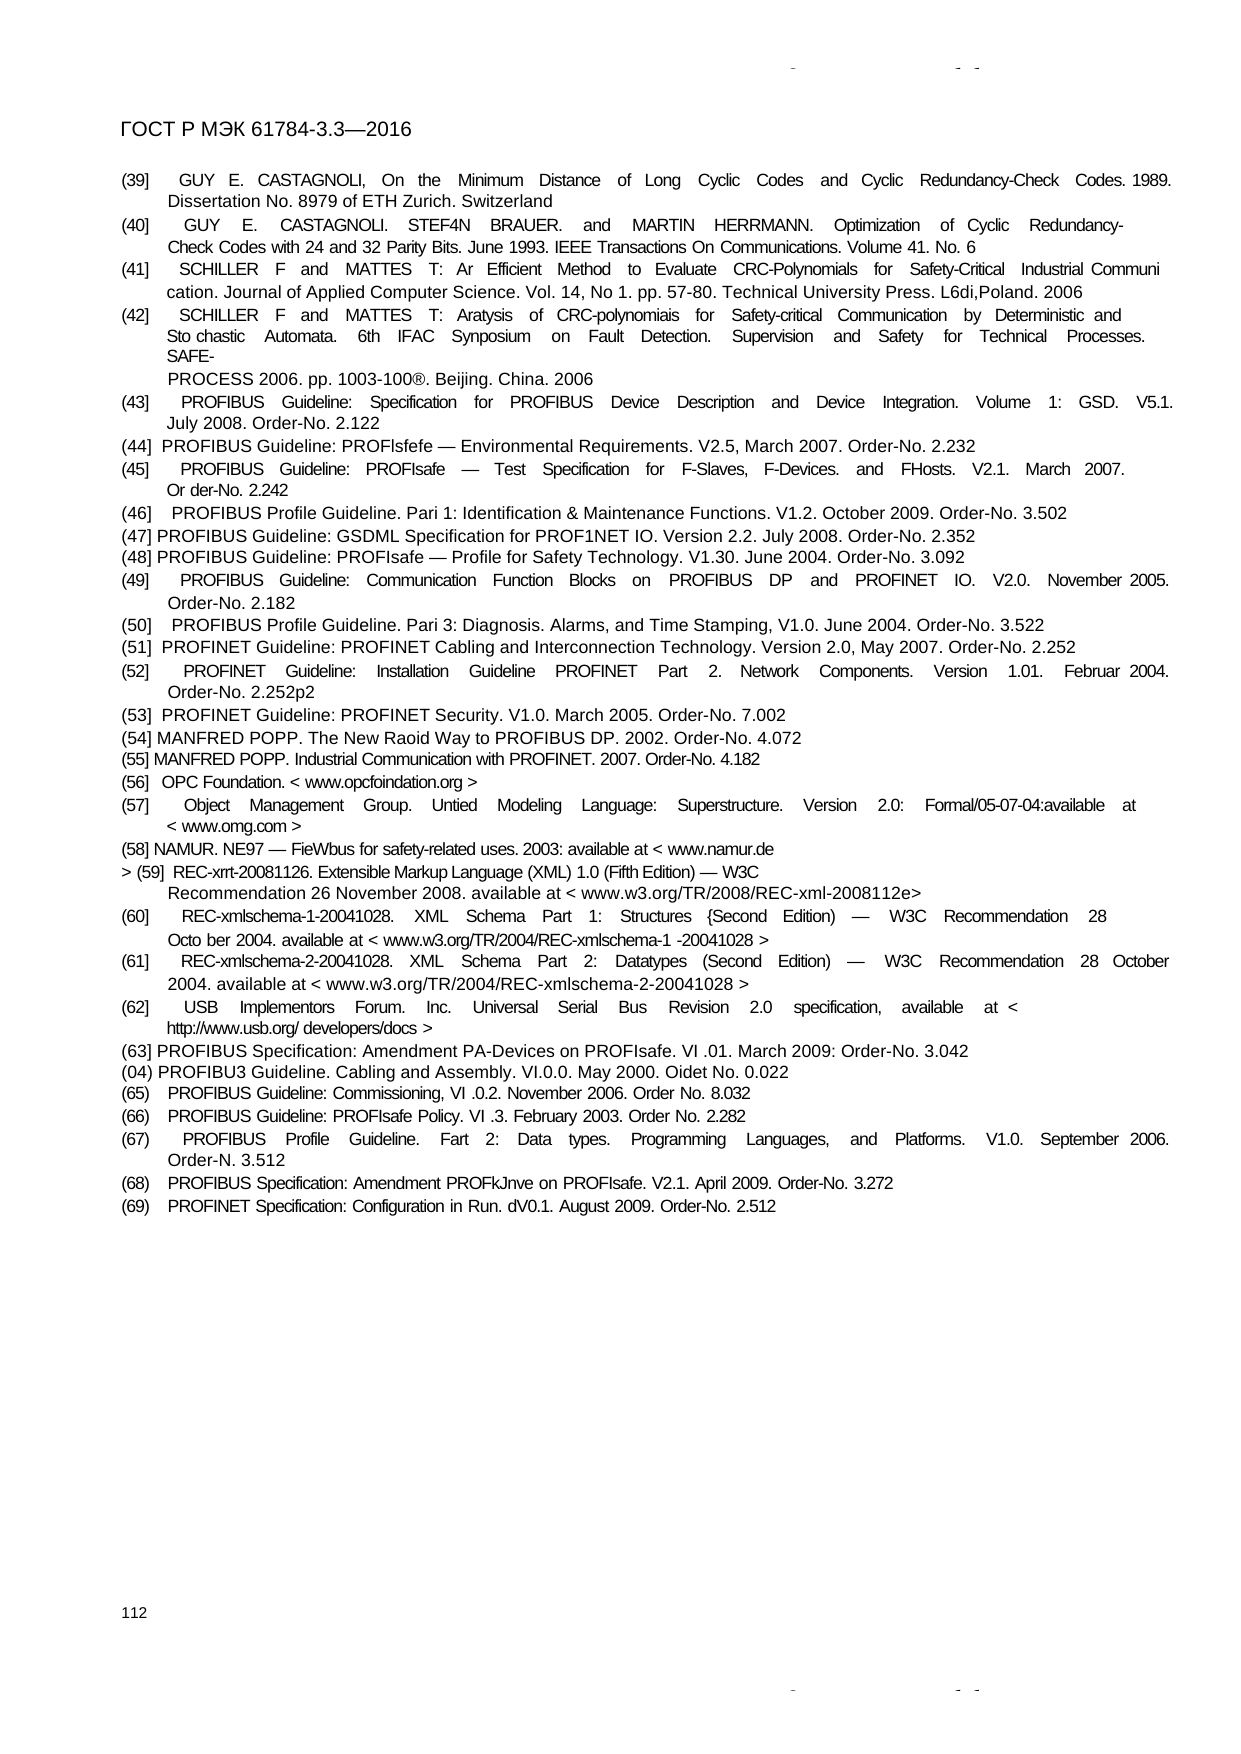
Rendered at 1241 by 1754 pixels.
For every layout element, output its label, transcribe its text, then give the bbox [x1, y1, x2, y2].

text (60] REC-xmlschema-1-20041028. XML Schema Part 1: Structures {Second Edition) — W3C Recommendation 28 Octo­ ber 2004. available at < www.w3.org/TR/2004/REC-xmlschema-1 -20041028 > [121, 906, 1157, 950]
text July 2008. Order-No. 2.122 [166, 413, 1173, 433]
text Order-N. 3.512 [167, 1150, 1173, 1171]
text (63] PROFIBUS Specification: Amendment PA-Devices on PROFIsafe. VI .01. March 2009: Order-No. 3.042 [121, 1040, 1173, 1061]
list PROFIBUS Guideline: Commissioning, VI .0.2. November 2006. Order No. 8.032 [121, 1083, 1173, 1103]
text (54] MANFRED POPP. The New Raoid Way to PROFIBUS DP. 2002. Order-No. 4.072 [121, 728, 1173, 748]
list PROFINET Specification: Configuration in Run. dV0.1. August 2009. Order-No. 2.512 [121, 1196, 1173, 1217]
text (49] PROFIBUS Guideline: Communication Function Blocks on PROFIBUS DP and PROFINET IO. V2.0. November 2005. [121, 570, 1173, 590]
text (41] SCHILLER F and MATTES T: Ar Efficient Method to Evaluate CRC-Polynomials for Safety-Critical Industrial Communi­ [121, 260, 1173, 279]
text (57] Object Management Group. Untied Modeling Language: Superstructure. Version 2.0: Formal/05-07-04:available at < www.omg.com > [121, 795, 1163, 836]
text Recommendation 26 November 2008. available at < www.w3.org/TR/2008/REC-xml-2008112e> [167, 885, 1173, 903]
text (40] GUY E. CASTAGNOLI. STEF4N BRAUER. and MARTIN HERRMANN. Optimization of Cyclic Redundancy-Check Codes with 24 and 32 Parity Bits. June 1993. IEEE Transactions On Communications. Volume 41. No. 6 [121, 214, 1162, 258]
text PROCESS 2006. pp. 1003-100®. Beijing. China. 2006 [167, 369, 1173, 389]
text Order-No. 2.252p2 [167, 682, 1173, 702]
text (61] REC-xmlschema-2-20041028. XML Schema Part 2: Datatypes (Second Edition) — W3C Recommendation 28 October [121, 952, 1173, 971]
text (62] USB Implementors Forum. Inc. Universal Serial Bus Revision 2.0 specification, available at < http://www.usb.org/ developers/docs > [121, 997, 1162, 1038]
text (50] PROFIBUS Profile Guideline. Pari 3: Diagnosis. Alarms, and Time Stamping, V1.0. June 2004. Order-No. 3.522 [121, 614, 1173, 635]
text Order-No. 2.182 [167, 593, 1173, 613]
text (55] MANFRED POPP. Industrial Communication with PROFINET. 2007. Order-No. 4.182 (56] OPC Foundation. < www.opcfoindation.org > [121, 749, 777, 792]
text 2004. available at < www.w3.org/TR/2004/REC-xmlschema-2-20041028 > [167, 973, 1173, 994]
list PROFIBUS Guideline: PROFIsafe Policy. VI .3. February 2003. Order No. 2.282 [121, 1106, 1173, 1126]
text (58] NAMUR. NE97 — FieWbus for safety-related uses. 2003: available at < www.namur.de > (59] REC-xrrt-20081126. Extensible Markup Language (XML) 1.0 (Fifth Edition) — W3C [121, 839, 783, 882]
text (48] PROFIBUS Guideline: PROFIsafe — Profile for Safety Technology. V1.30. June 2004. Order-No. 3.092 [121, 547, 1173, 567]
text (44] PROFIBUS Guideline: PROFlsfefe — Environmental Requirements. V2.5, March 2007. Order-No. 2.232 [121, 436, 1173, 456]
text 112 [121, 1604, 1173, 1622]
text (51] PROFINET Guideline: PROFINET Cabling and Interconnection Technology. Version 2.0, May 2007. Order-No. 2.252 [121, 637, 1173, 658]
text (53] PROFINET Guideline: PROFINET Security. V1.0. March 2005. Order-No. 7.002 [121, 704, 1173, 725]
text Dissertation No. 8979 of ETH Zurich. Switzerland [167, 191, 1173, 212]
text (45] PROFIBUS Guideline: PROFIsafe — Test Specification for F-Slaves, F-Devices. and FHosts. V2.1. March 2007. Or­ der-No. 2.242 [121, 459, 1157, 500]
text ГОСТ Р МЭК 61784-3.3—2016 [120, 117, 1173, 141]
text (39] GUY Е. CASTAGNOLI, On the Minimum Distance of Long Cyclic Codes and Cyclic Redundancy-Check Codes. 1989. [121, 170, 1173, 191]
text (04) PROFIBU3 Guideline. Cabling and Assembly. VI.0.0. May 2000. Oidet No. 0.022 [121, 1062, 1173, 1082]
text (47] PROFIBUS Guideline: GSDML Specification for PROF1NET IO. Version 2.2. July 2008. Order-No. 2.352 [121, 526, 1173, 546]
list PROFIBUS Profile Guideline. Fart 2: Data types. Programming Languages, and Platforms. V1.0. September 2006. [121, 1129, 1173, 1149]
text cation. Journal of Applied Computer Science. Vol. 14, No 1. pp. 57-80. Technical University Press. L6di,Poland. 2006 [166, 281, 1173, 302]
text (42] SCHILLER F and MATTES T: Aratysis of CRC-polynomiais for Safety-critical Communication by Deterministic and Sto­ chastic Automata. 6th IFAC Synposium on Fault Detection. Supervision and Safety for Technical Processes. SAFE- [121, 304, 1162, 367]
text (46] PROFIBUS Profile Guideline. Pari 1: Identification & Maintenance Functions. V1.2. October 2009. Order-No. 3.502 [121, 503, 1173, 523]
text (52] PROFINET Guideline: Installation Guideline PROFINET Part 2. Network Components. Version 1.01. Februar 2004. [121, 660, 1173, 681]
text (43] PROFIBUS Guideline: Specification for PROFIBUS Device Description and Device Integration. Volume 1: GSD. V5.1. [121, 392, 1173, 412]
list PROFIBUS Specification: Amendment PROFkJnve on PROFIsafe. V2.1. April 2009. Order-No. 3.272 [121, 1173, 1173, 1193]
